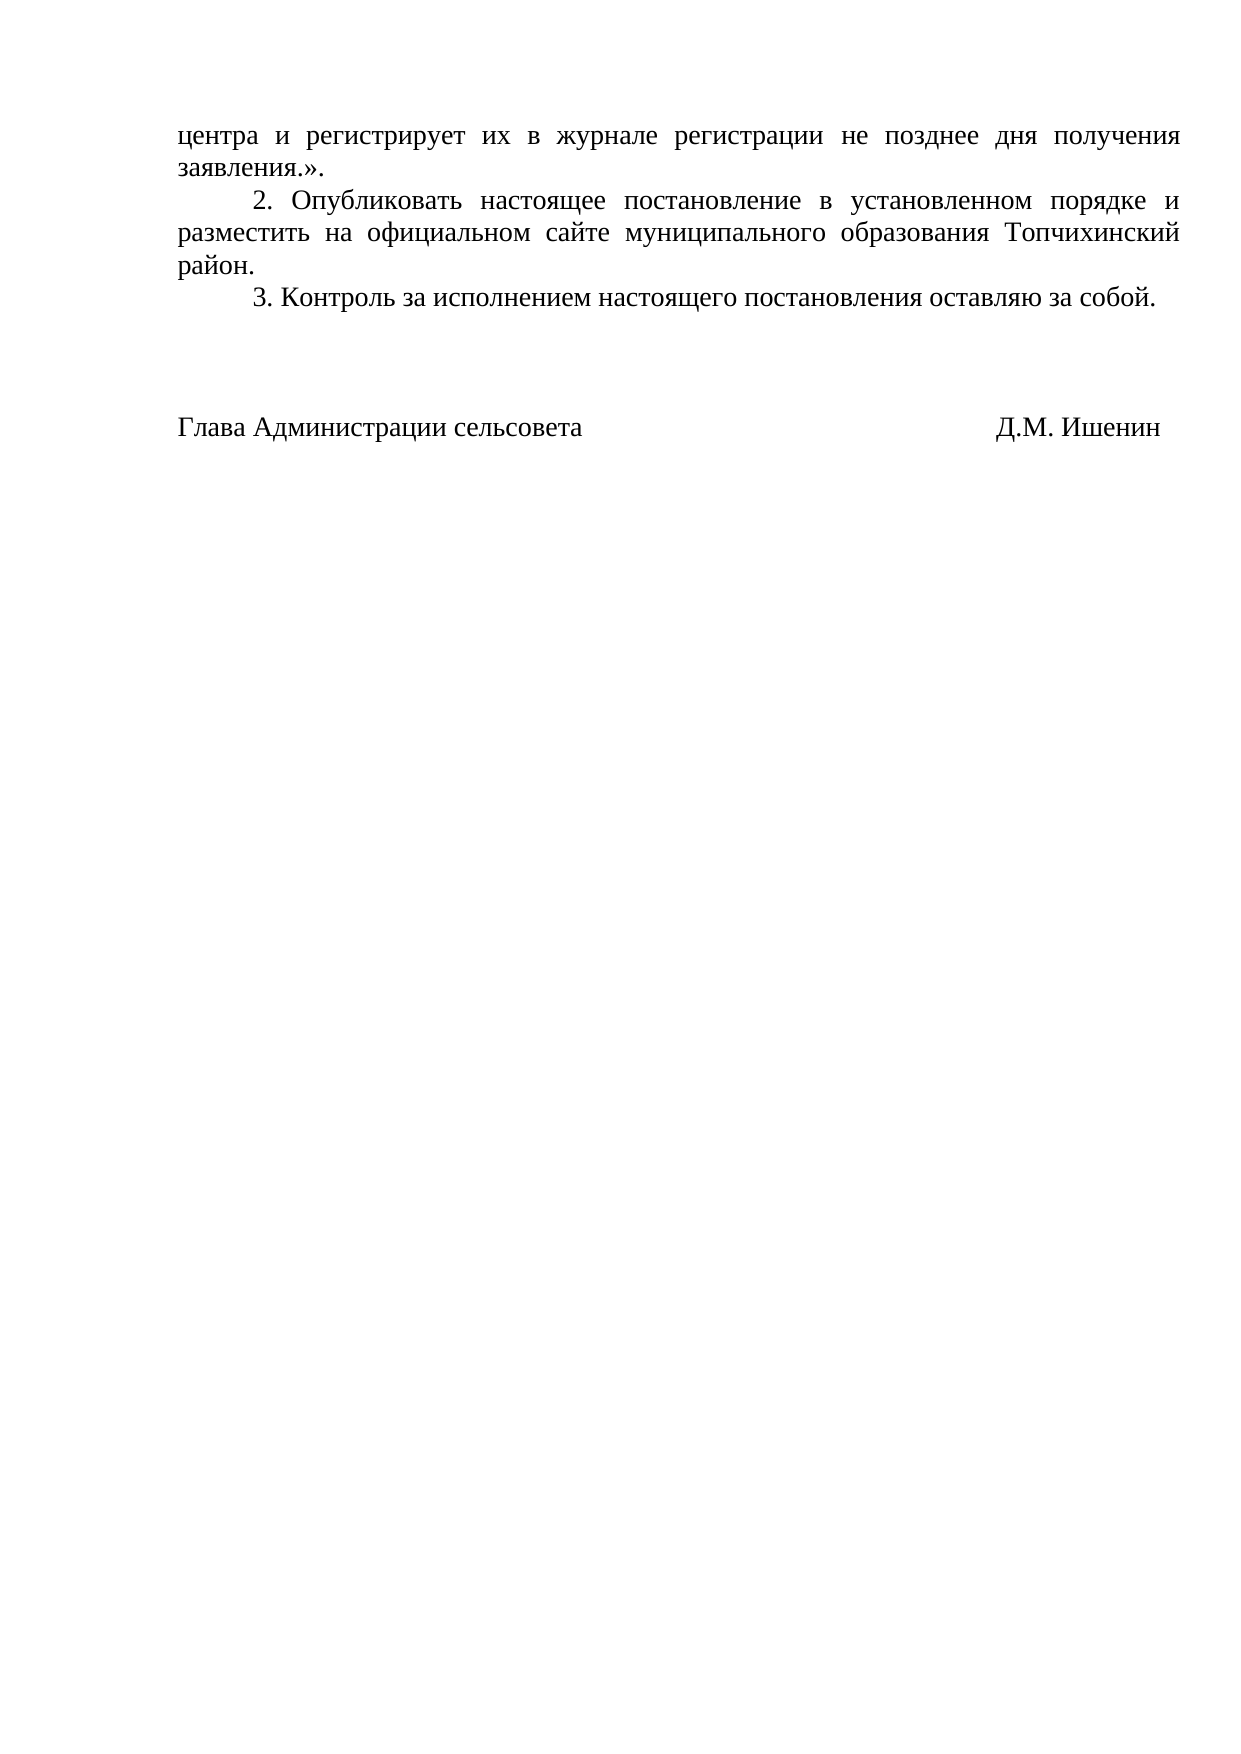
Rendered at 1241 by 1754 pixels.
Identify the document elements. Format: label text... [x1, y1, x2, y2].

text Глава Администрации сельсовета Д.М. Ишенин [177, 410, 1181, 442]
text 2. Опубликовать настоящее постановление в установленном порядке и разместить на официальном сайте муниципального образования Топчихинский район. [177, 183, 1181, 280]
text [177, 118, 1181, 183]
text 3. Контроль за исполнением настоящего постановления оставляю за собой. [177, 280, 1181, 312]
